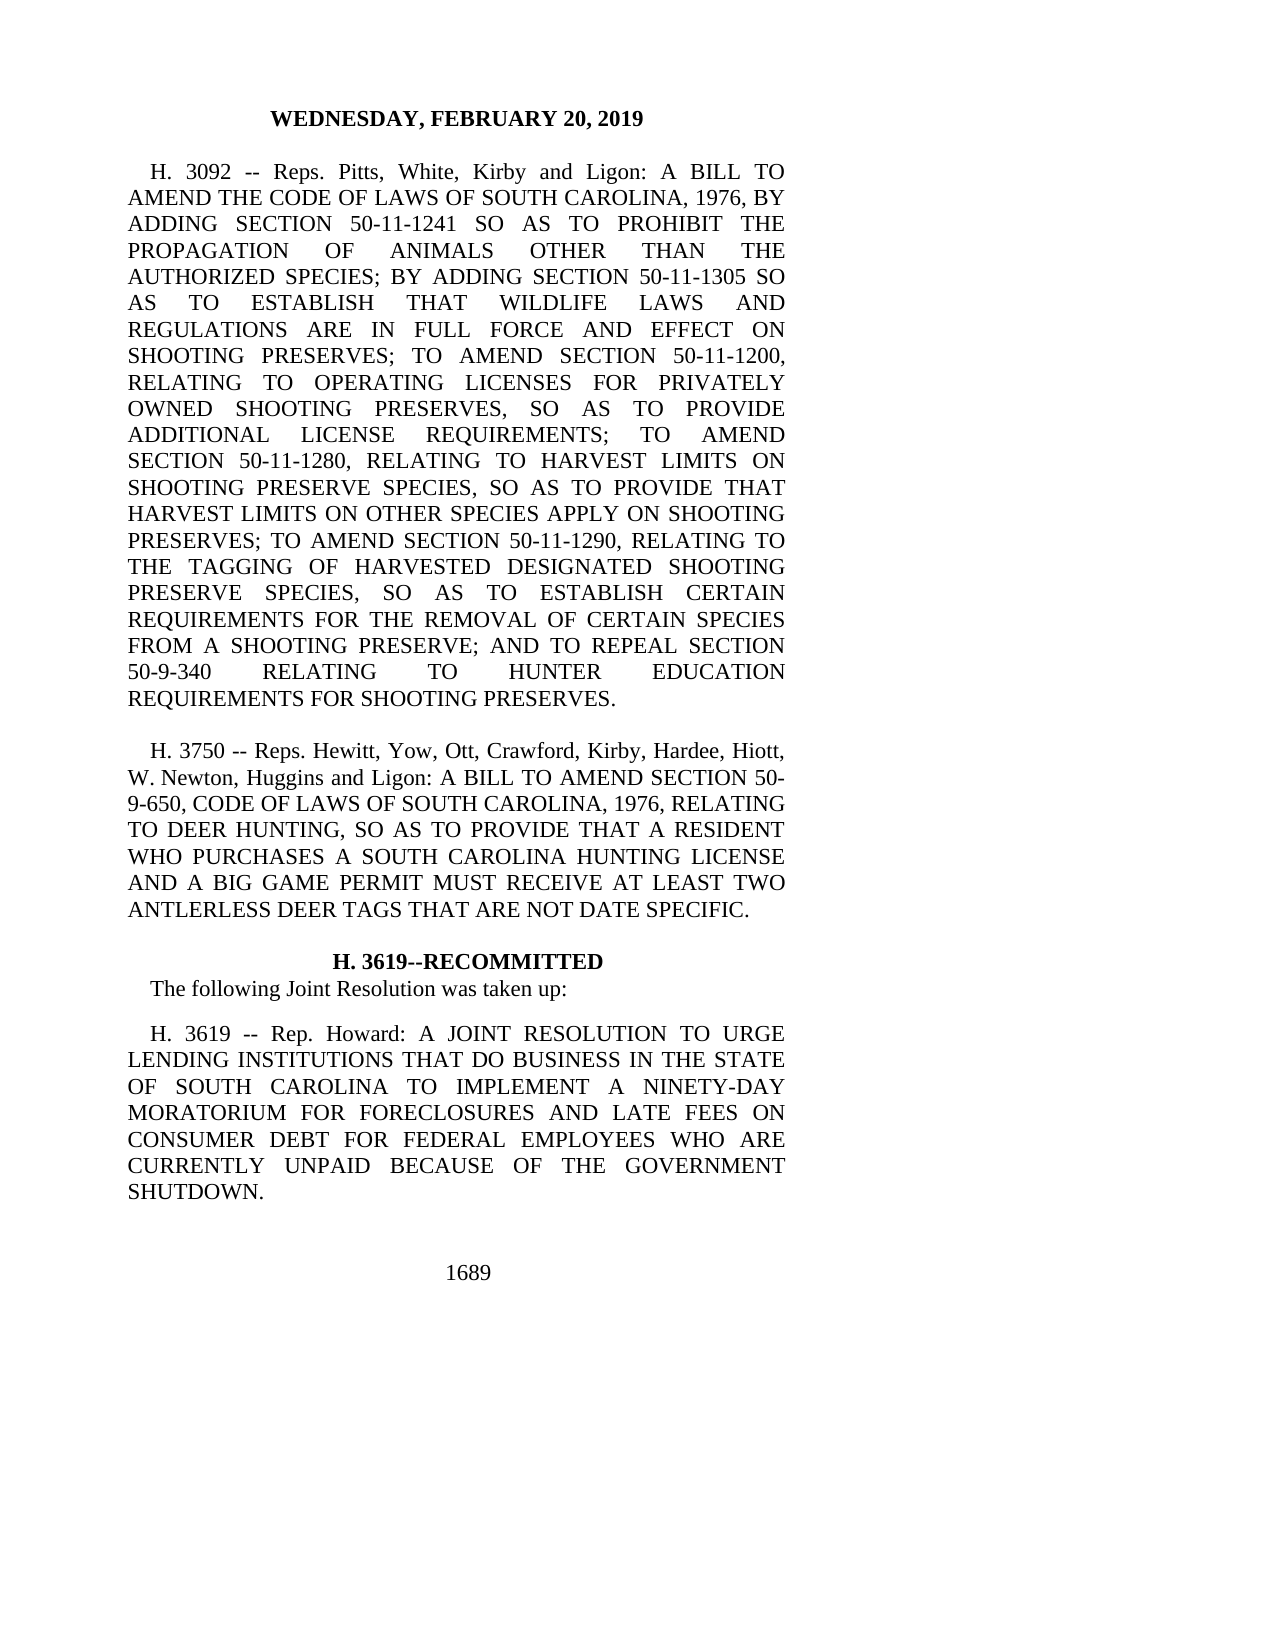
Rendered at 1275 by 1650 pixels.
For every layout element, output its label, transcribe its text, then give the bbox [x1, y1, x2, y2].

text H. 3619--RECOMMITTED [127, 948, 786, 975]
text H. 3750 -- Reps. Hewitt, Yow, Ott, Crawford, Kirby, Hardee, Hiott, W. Newton, Huggins and Ligon: A BILL TO AMEND SECTION 50-9-650, CODE OF LAWS OF SOUTH CAROLINA, 1976, RELATING TO DEER HUNTING, SO AS TO PROVIDE THAT A RESIDENT WHO PURCHASES A SOUTH CAROLINA HUNTING LICENSE AND A BIG GAME PERMIT MUST RECEIVE AT LEAST TWO ANTLERLESS DEER TAGS THAT ARE NOT DATE SPECIFIC. [127, 737, 786, 922]
text The following Joint Resolution was taken up: [127, 975, 786, 1001]
text H. 3092 -- Reps. Pitts, White, Kirby and Ligon: A BILL TO AMEND THE CODE OF LAWS OF SOUTH CAROLINA, 1976, BY ADDING SECTION 50-11-1241 SO AS TO PROHIBIT THE PROPAGATION OF ANIMALS OTHER THAN THE AUTHORIZED SPECIES; BY ADDING SECTION 50-11-1305 SO AS TO ESTABLISH THAT WILDLIFE LAWS AND REGULATIONS ARE IN FULL FORCE AND EFFECT ON SHOOTING PRESERVES; TO AMEND SECTION 50-11-1200, RELATING TO OPERATING LICENSES FOR PRIVATELY OWNED SHOOTING PRESERVES, SO AS TO PROVIDE ADDITIONAL LICENSE REQUIREMENTS; TO AMEND SECTION 50-11-1280, RELATING TO HARVEST LIMITS ON SHOOTING PRESERVE SPECIES, SO AS TO PROVIDE THAT HARVEST LIMITS ON OTHER SPECIES APPLY ON SHOOTING PRESERVES; TO AMEND SECTION 50-11-1290, RELATING TO THE TAGGING OF HARVESTED DESIGNATED SHOOTING PRESERVE SPECIES, SO AS TO ESTABLISH CERTAIN REQUIREMENTS FOR THE REMOVAL OF CERTAIN SPECIES FROM A SHOOTING PRESERVE; AND TO REPEAL SECTION 50-9-340 RELATING TO HUNTER EDUCATION REQUIREMENTS FOR SHOOTING PRESERVES. [127, 158, 786, 711]
text H. 3619 -- Rep. Howard: A JOINT RESOLUTION TO URGE LENDING INSTITUTIONS THAT DO BUSINESS IN THE STATE OF SOUTH CAROLINA TO IMPLEMENT A NINETY-DAY MORATORIUM FOR FORECLOSURES AND LATE FEES ON CONSUMER DEBT FOR FEDERAL EMPLOYEES WHO ARE CURRENTLY UNPAID BECAUSE OF THE GOVERNMENT SHUTDOWN. [127, 1020, 786, 1205]
